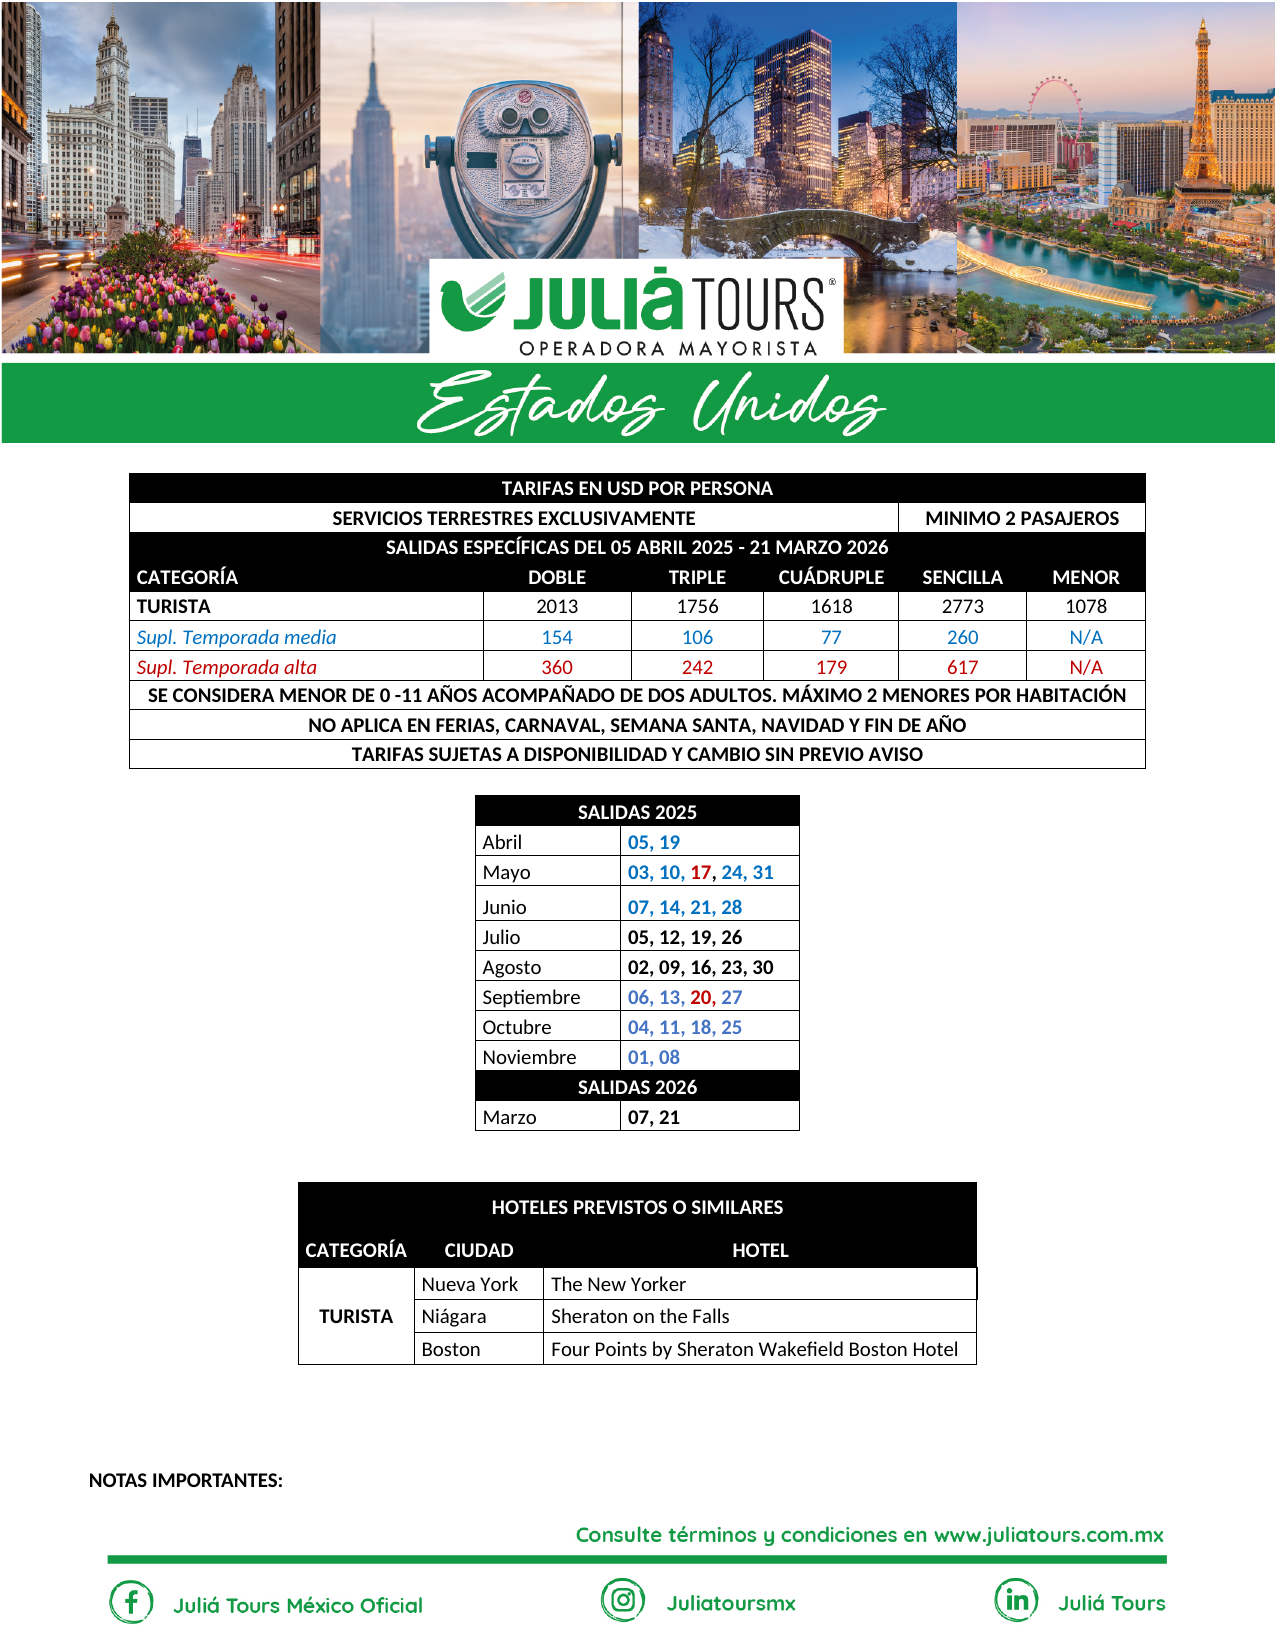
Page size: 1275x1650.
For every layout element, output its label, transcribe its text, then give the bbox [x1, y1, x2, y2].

table_cell 617 [899, 651, 1026, 679]
table_cell N/A [1027, 651, 1145, 679]
table_cell Junio [476, 886, 620, 920]
table_header HOTELES PREVISTOS O SIMILARES [299, 1183, 976, 1232]
table_cell SENCILLA [899, 562, 1026, 591]
table_cell SALIDAS 2026 [475, 1071, 800, 1100]
table_header TARIFAS EN USD POR PERSONA [130, 474, 1145, 502]
table_cell 05, 12, 19, 26 [621, 921, 799, 950]
table_cell SE CONSIDERA MENOR DE 0 -11 AÑOS ACOMPAÑADO DE DOS ADULTOS. MÁXIMO 2 MENORES POR HABITACIÓN [130, 681, 1145, 709]
table_cell MENOR [1027, 562, 1145, 591]
table_cell 154 [484, 621, 631, 650]
table_cell CATEGORÍA [299, 1233, 414, 1267]
table_cell Septiembre [476, 981, 620, 1010]
table_cell 06, 13, 20, 27 [621, 981, 799, 1010]
table_cell CATEGORÍA [130, 562, 483, 591]
table_cell CIUDAD [415, 1233, 543, 1267]
table_cell Supl. Temporada media [130, 621, 483, 650]
table_cell MINIMO 2 PASAJEROS [899, 503, 1145, 532]
table_cell 77 [764, 621, 898, 650]
table_cell 2773 [899, 592, 1026, 620]
table_cell 03, 10, 17, 24, 31 [621, 856, 799, 885]
table_cell 360 [484, 651, 631, 679]
table_cell HOTEL [544, 1233, 976, 1267]
table_cell Octubre [476, 1011, 620, 1040]
table_cell Mayo [476, 856, 620, 885]
table_cell Agosto [476, 951, 620, 980]
table_cell 07, 21 [621, 1101, 799, 1130]
text NOTAS IMPORTANTES: [89, 1467, 1186, 1492]
table_cell TURISTA [130, 592, 483, 620]
table_cell 04, 11, 18, 25 [621, 1011, 799, 1040]
table_header SALIDAS 2025 [475, 795, 800, 825]
table_cell N/A [1027, 621, 1145, 650]
picture [1, 1, 1275, 1649]
table_cell TRIPLE [632, 562, 763, 591]
table_cell 01, 08 [621, 1041, 799, 1070]
table_cell SERVICIOS TERRESTRES EXCLUSIVAMENTE [130, 503, 898, 532]
table_cell Sheraton on the Falls [544, 1300, 976, 1332]
table_cell 260 [899, 621, 1026, 650]
table_cell 02, 09, 16, 23, 30 [621, 951, 799, 980]
table_cell 242 [632, 651, 763, 679]
table_cell 106 [632, 621, 763, 650]
table_cell Boston [415, 1333, 543, 1364]
table_cell Abril [476, 826, 620, 855]
table_cell Niágara [415, 1300, 543, 1332]
table_cell DOBLE [484, 562, 631, 591]
table_cell 179 [764, 651, 898, 679]
table_cell 05, 19 [621, 826, 799, 855]
table_cell 1618 [764, 592, 898, 620]
table_cell 1078 [1027, 592, 1145, 620]
table_cell Supl. Temporada alta [130, 651, 483, 679]
table_cell Julio [476, 921, 620, 950]
table_cell NO APLICA EN FERIAS, CARNAVAL, SEMANA SANTA, NAVIDAD Y FIN DE AÑO [130, 710, 1145, 739]
table_cell Nueva York [415, 1268, 543, 1299]
table_cell The New Yorker [544, 1268, 976, 1299]
table_cell Marzo [476, 1101, 620, 1130]
table_cell TURISTA [299, 1268, 414, 1364]
table_cell Noviembre [476, 1041, 620, 1070]
table_cell SALIDAS ESPECÍFICAS DEL 05 ABRIL 2025 - 21 MARZO 2026 [130, 533, 1145, 561]
table_cell 1756 [632, 592, 763, 620]
table_cell TARIFAS SUJETAS A DISPONIBILIDAD Y CAMBIO SIN PREVIO AVISO [130, 740, 1145, 768]
table_cell Four Points by Sheraton Wakefield Boston Hotel [544, 1333, 976, 1364]
table_cell 07, 14, 21, 28 [621, 886, 799, 920]
table_cell CUÁDRUPLE [764, 562, 898, 591]
table_cell 2013 [484, 592, 631, 620]
